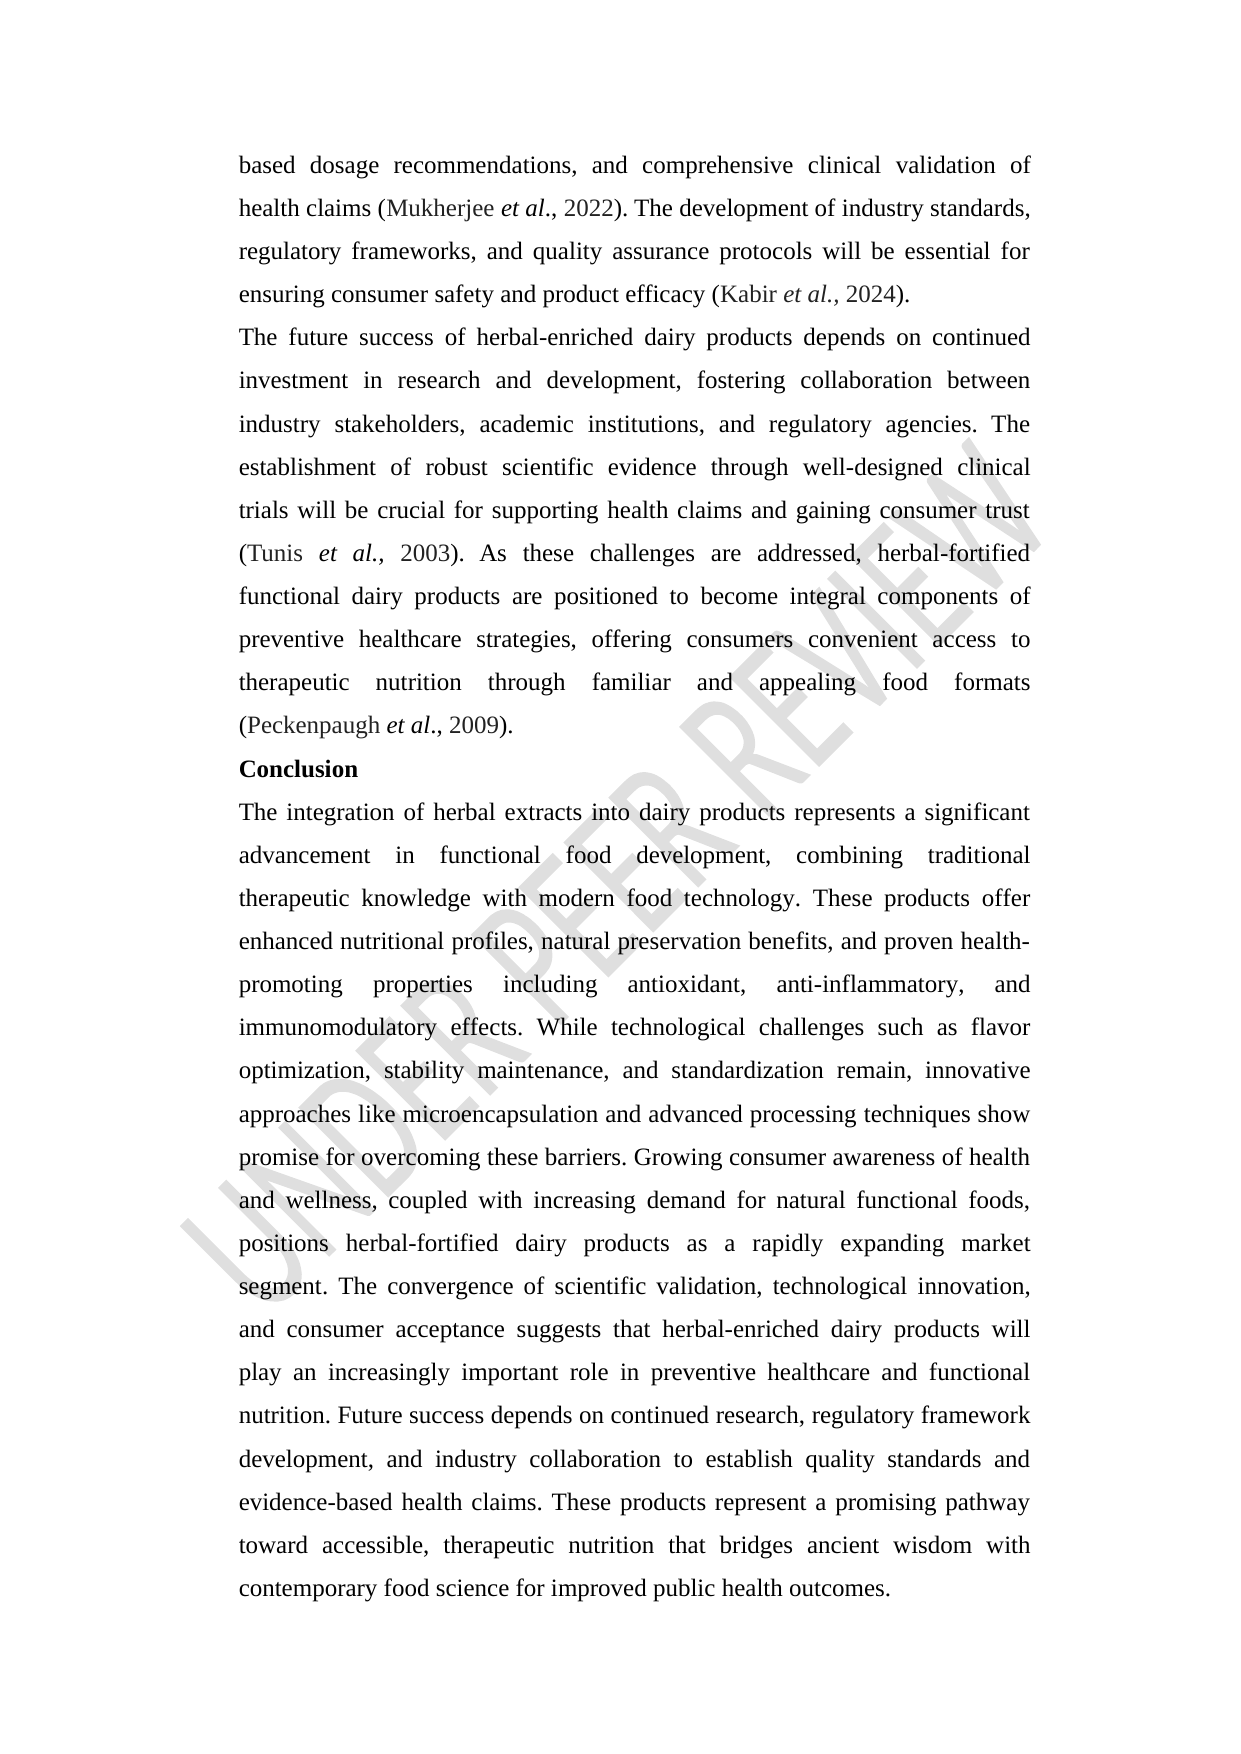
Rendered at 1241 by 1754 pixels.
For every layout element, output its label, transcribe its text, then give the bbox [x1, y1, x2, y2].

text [238, 150, 1031, 308]
subtitle Conclusion [238, 754, 1031, 782]
text The future success of herbal-enriched dairy products depends on continued investment in research and development, fostering collaboration between industry stakeholders, academic institutions, and regulatory agencies. The establishment of robust scientific evidence through well-designed clinical trials will be crucial for supporting health claims and gaining consumer trust (Tunis et al., 2003). As these challenges are addressed, herbal-fortified functional dairy products are positioned to become integral components of preventive healthcare strategies, offering consumers convenient access to therapeutic nutrition through familiar and appealing food formats (Peckenpaugh et al., 2009). [238, 322, 1031, 739]
text The integration of herbal extracts into dairy products represents a significant advancement in functional food development, combining traditional therapeutic knowledge with modern food technology. These products offer enhanced nutritional profiles, natural preservation benefits, and proven health-promoting properties including antioxidant, anti-inflammatory, and immunomodulatory effects. While technological challenges such as flavor optimization, stability maintenance, and standardization remain, innovative approaches like microencapsulation and advanced processing techniques show promise for overcoming these barriers. Growing consumer awareness of health and wellness, coupled with increasing demand for natural functional foods, positions herbal-fortified dairy products as a rapidly expanding market segment. The convergence of scientific validation, technological innovation, and consumer acceptance suggests that herbal-enriched dairy products will play an increasingly important role in preventive healthcare and functional nutrition. Future success depends on continued research, regulatory framework development, and industry collaboration to establish quality standards and evidence-based health claims. These products represent a promising pathway toward accessible, therapeutic nutrition that bridges ancient wisdom with contemporary food science for improved public health outcomes. [238, 797, 1031, 1602]
